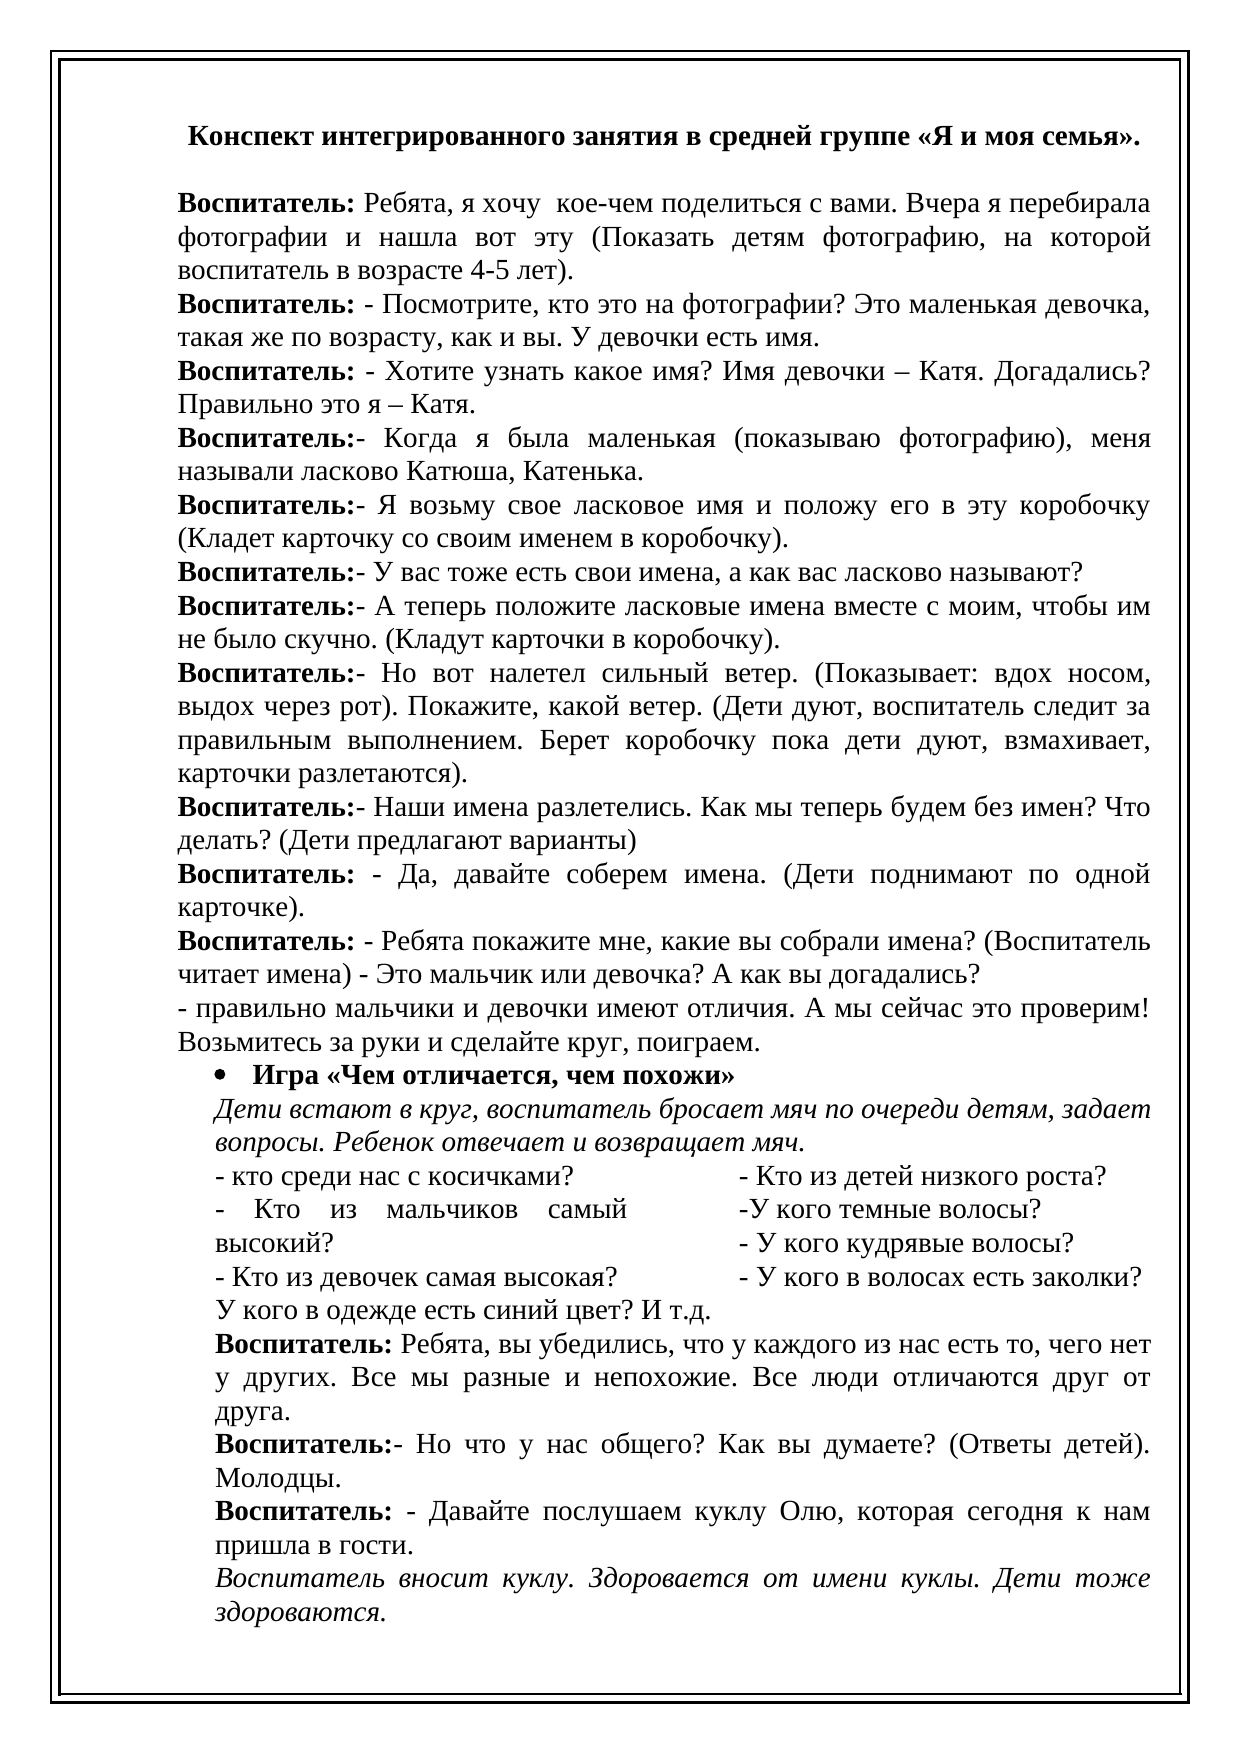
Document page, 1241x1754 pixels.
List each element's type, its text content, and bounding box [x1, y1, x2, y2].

text Воспитатель:- У вас тоже есть свои имена, а как вас ласково называют? [177, 554, 1152, 588]
text - кто среди нас с косичками? [215, 1158, 627, 1192]
text - У кого кудрявые волосы? [739, 1225, 1152, 1259]
text - Кто из мальчиков самый высокий? [215, 1192, 627, 1259]
text Воспитатель: - Давайте послушаем куклу Олю, которая сегодня к нам пришла в гости. [215, 1493, 1152, 1561]
text - Кто из девочек самая высокая? [215, 1259, 627, 1292]
text Воспитатель:- А теперь положите ласковые имена вместе с моим, чтобы им не было скучно. (Кладут карточки в коробочку). [177, 588, 1152, 655]
text Воспитатель:- Но вот налетел сильный ветер. (Показывает: вдох носом, выдох через рот). Покажите, какой ветер. (Дети дуют, воспитатель следит за правильным выполнением. Берет коробочку пока дети дуют, взмахивает, карточки разлетаются). [177, 655, 1152, 789]
text Воспитатель: - Хотите узнать какое имя? Имя девочки – Катя. Догадались? Правильно это я – Катя. [177, 353, 1152, 420]
text Воспитатель:- Когда я была маленькая (показываю фотографию), меня называли ласково Катюша, Катенька. [177, 420, 1152, 487]
text Конспект интегрированного занятия в средней группе «Я и моя семья». [177, 118, 1152, 152]
text Воспитатель: Ребята, я хочу кое-чем поделиться с вами. Вчера я перебирала фотографии и нашла вот эту (Показать детям фотографию, на которой воспитатель в возрасте 4-5 лет). [177, 185, 1152, 286]
text - правильно мальчики и девочки имеют отличия. А мы сейчас это проверим! Возьмитесь за руки и сделайте круг, поиграем. [177, 990, 1152, 1057]
text Воспитатель: - Ребята покажите мне, какие вы собрали имена? (Воспитатель читает имена) - Это мальчик или девочка? А как вы догадались? [177, 923, 1152, 990]
text Дети встают в круг, воспитатель бросает мяч по очереди детям, задает вопросы. Ребенок отвечает и возвращает мяч. [215, 1091, 1152, 1158]
text Воспитатель: - Посмотрите, кто это на фотографии? Это маленькая девочка, такая же по возрасту, как и вы. У девочки есть имя. [177, 286, 1152, 353]
text Воспитатель: Ребята, вы убедились, что у каждого из нас есть то, чего нет у других. Все мы разные и непохожие. Все люди отличаются друг от друга. [215, 1326, 1152, 1426]
text - У кого в волосах есть заколки? [739, 1259, 1152, 1292]
text Воспитатель: - Да, давайте соберем имена. (Дети поднимают по одной карточке). [177, 856, 1152, 923]
text Воспитатель:- Но что у нас общего? Как вы думаете? (Ответы детей). Молодцы. [215, 1426, 1152, 1493]
text Воспитатель вносит куклу. Здоровается от имени куклы. Дети тоже здороваются. [215, 1561, 1152, 1628]
list Игра «Чем отличается, чем похожи» [215, 1057, 1152, 1091]
text Воспитатель:- Я возьму свое ласковое имя и положу его в эту коробочку (Кладет карточку со своим именем в коробочку). [177, 487, 1152, 554]
text У кого в одежде есть синий цвет? И т.д. [215, 1292, 1152, 1326]
text - Кто из детей низкого роста? [739, 1158, 1152, 1192]
text Воспитатель:- Наши имена разлетелись. Как мы теперь будем без имен? Что делать? (Дети предлагают варианты) [177, 789, 1152, 856]
text -У кого темные волосы? [739, 1192, 1152, 1225]
